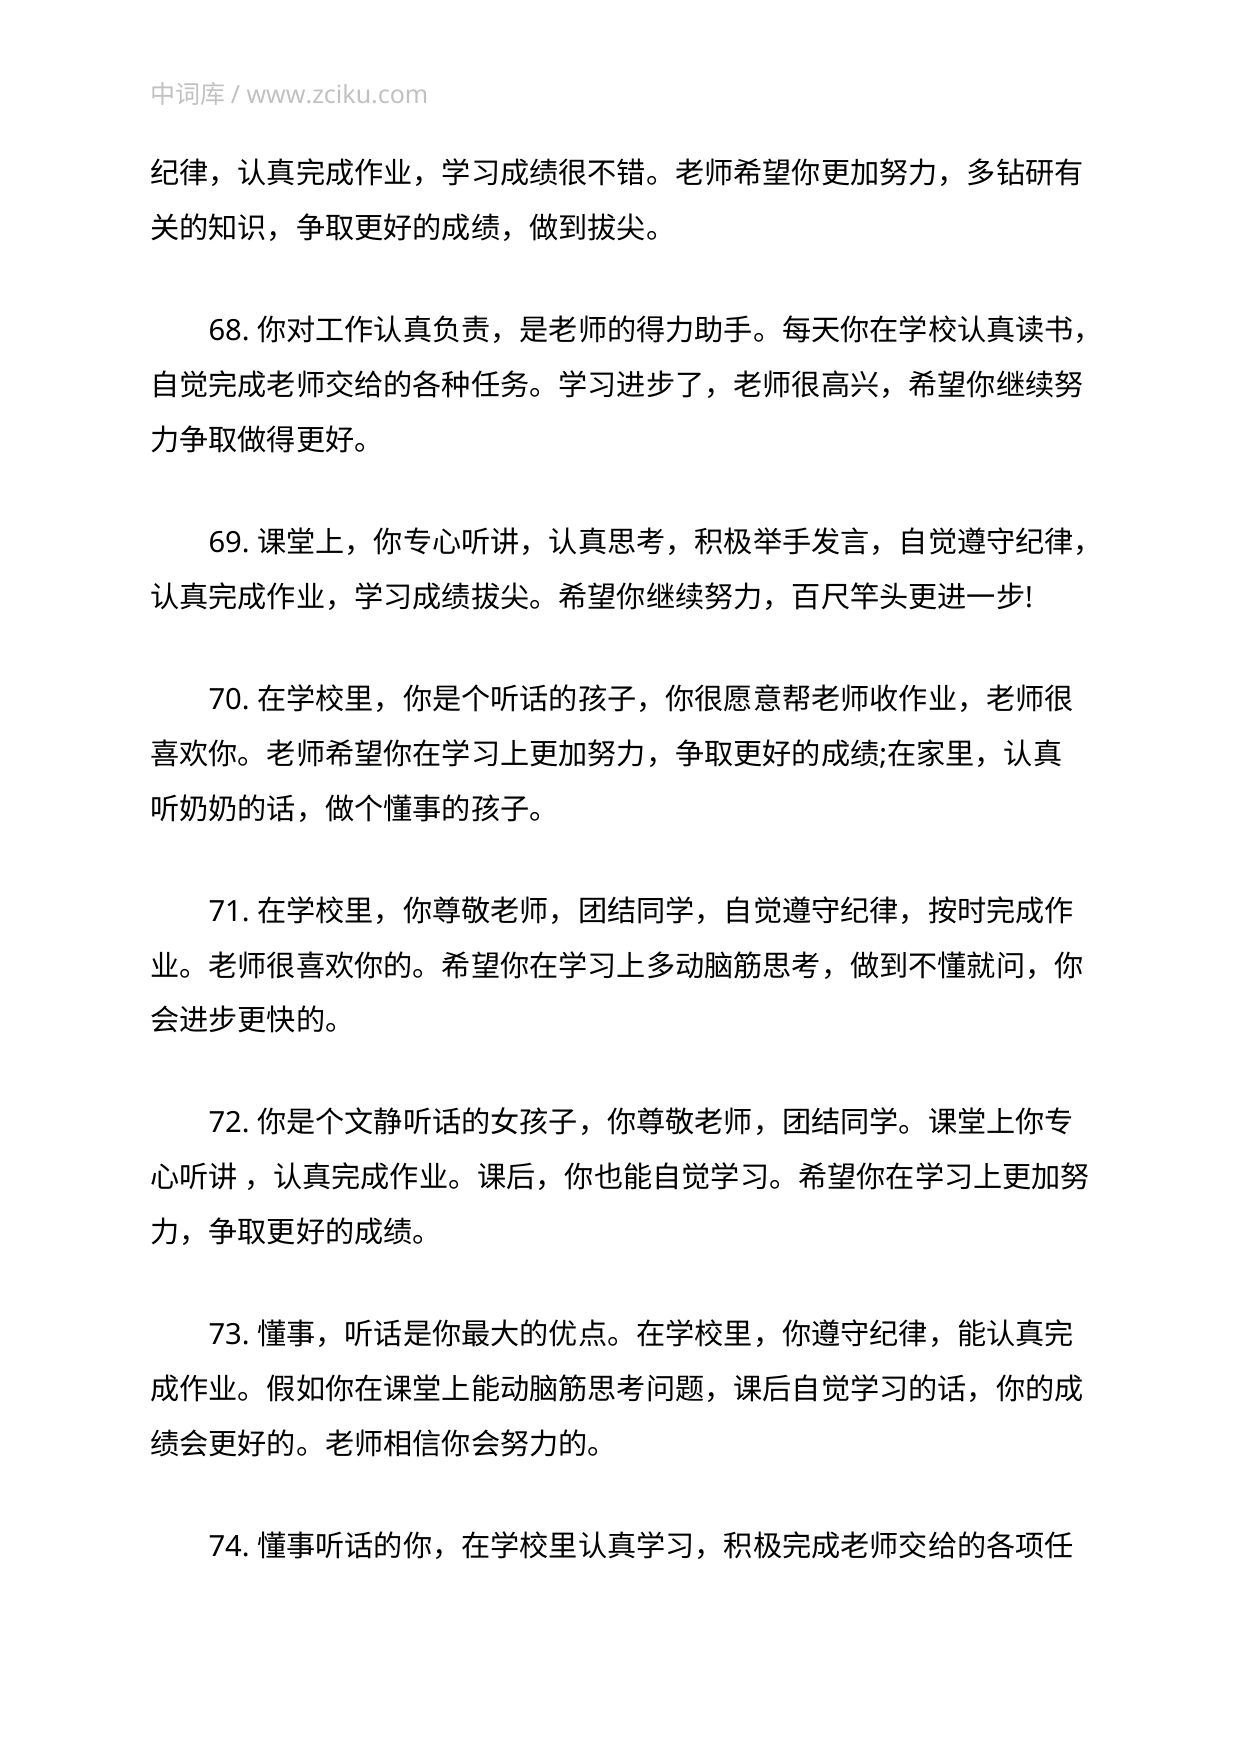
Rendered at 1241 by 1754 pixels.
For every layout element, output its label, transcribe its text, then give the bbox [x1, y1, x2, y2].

text 71. 在学校里，你尊敬老师，团结同学，自觉遵守纪律，按时完成作业。老师很喜欢你的。希望你在学习上多动脑筋思考，做到不懂就问，你会进步更快的。 [150, 887, 1090, 1039]
text 69. 课堂上，你专心听讲，认真思考，积极举手发言，自觉遵守纪律，认真完成作业，学习成绩拔尖。希望你继续努力，百尺竿头更进一步! [150, 518, 1090, 616]
text 70. 在学校里，你是个听话的孩子，你很愿意帮老师收作业，老师很喜欢你。老师希望你在学习上更加努力，争取更好的成绩;在家里，认真听奶奶的话，做个懂事的孩子。 [150, 675, 1090, 828]
text 68. 你对工作认真负责，是老师的得力助手。每天你在学校认真读书，自觉完成老师交给的各种任务。学习进步了，老师很高兴，希望你继续努力争取做得更好。 [150, 307, 1090, 459]
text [150, 150, 1090, 247]
text 73. 懂事，听话是你最大的优点。在学校里，你遵守纪律，能认真完成作业。假如你在课堂上能动脑筋思考问题，课后自觉学习的话，你的成绩会更好的。老师相信你会努力的。 [150, 1310, 1090, 1463]
text 72. 你是个文静听话的女孩子，你尊敬老师，团结同学。课堂上你专心听讲 ，认真完成作业。课后，你也能自觉学习。希望你在学习上更加努力，争取更好的成绩。 [150, 1099, 1090, 1251]
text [150, 1522, 1090, 1564]
